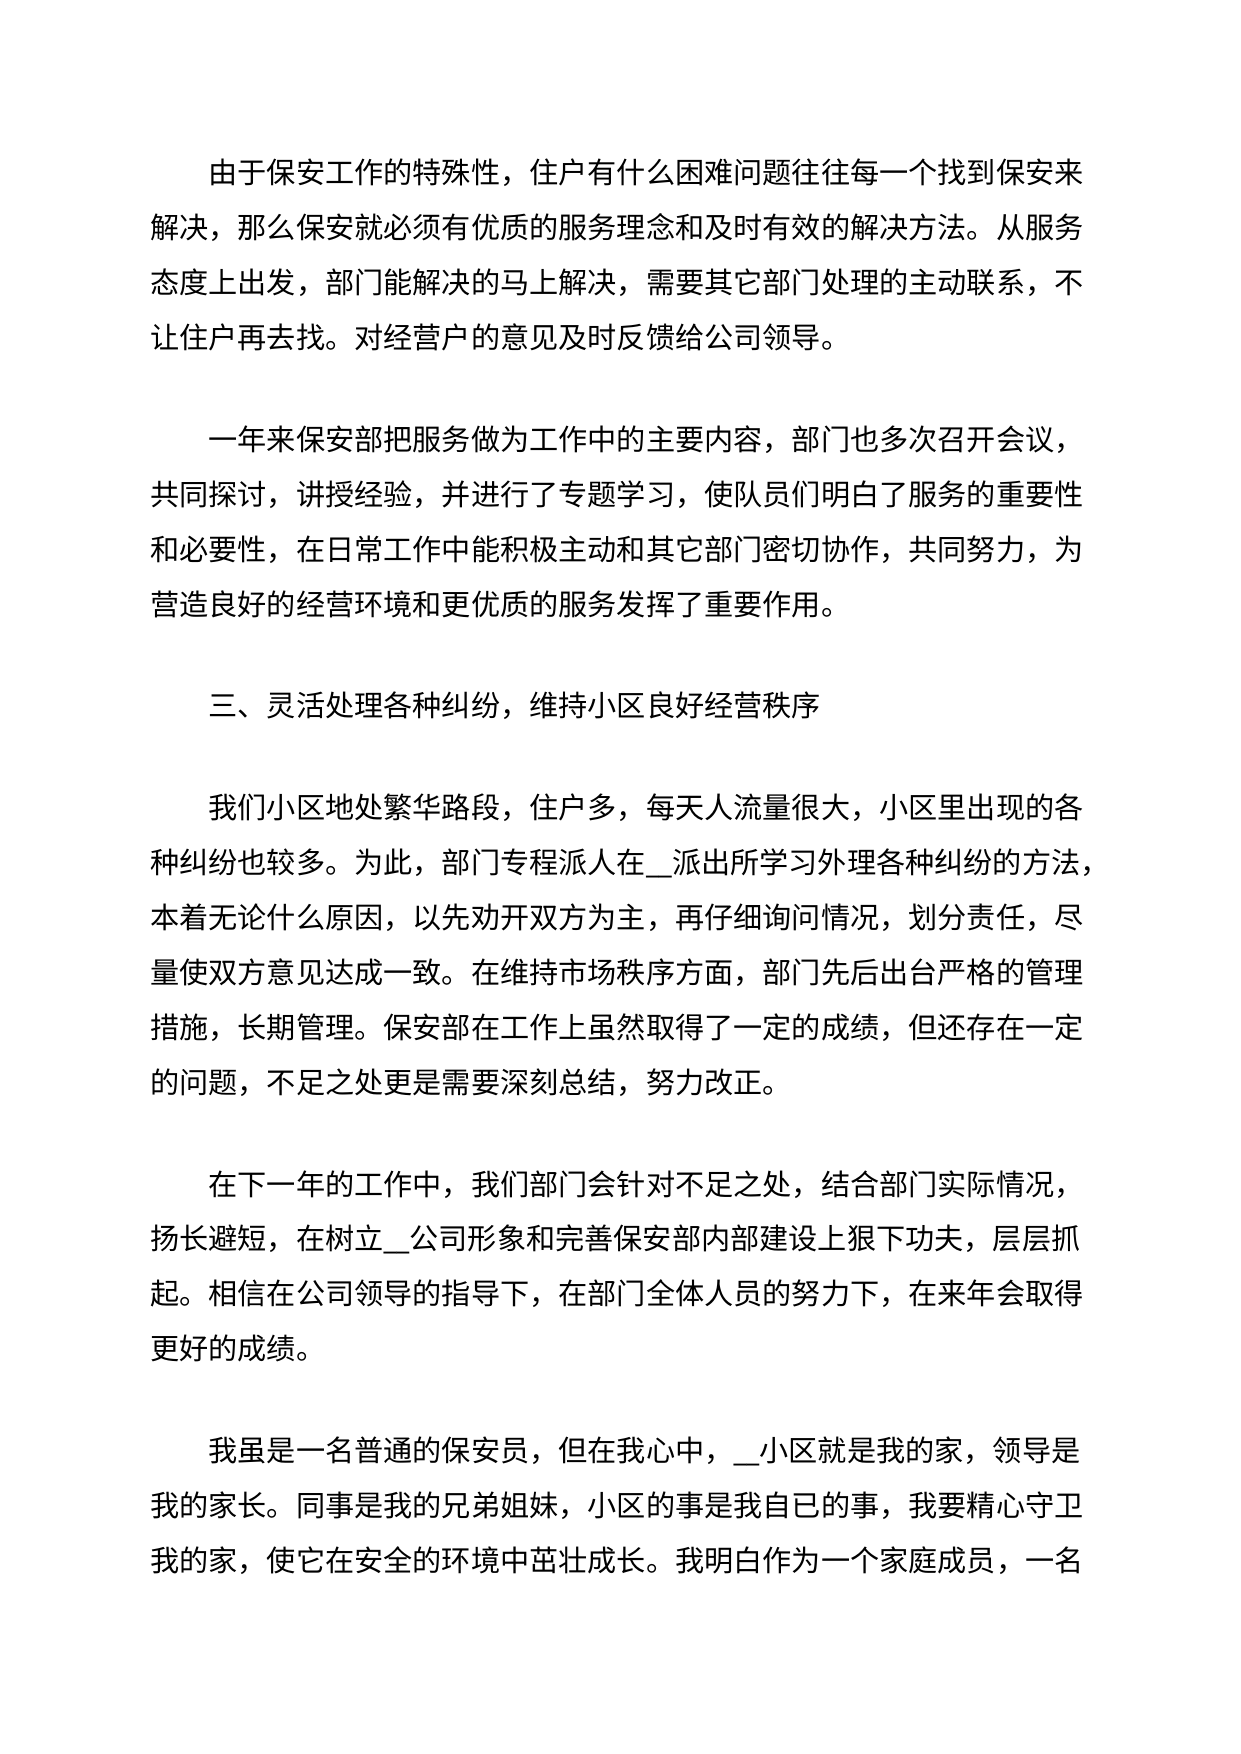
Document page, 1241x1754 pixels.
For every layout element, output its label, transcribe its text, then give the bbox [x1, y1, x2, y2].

text 在下一年的工作中，我们部门会针对不足之处，结合部门实际情况，扬长避短，在树立__公司形象和完善保安部内部建设上狠下功夫，层层抓起。相信在公司领导的指导下，在部门全体人员的努力下，在来年会取得更好的成绩。 [150, 1161, 1090, 1368]
text 我们小区地处繁华路段，住户多，每天人流量很大，小区里出现的各种纠纷也较多。为此，部门专程派人在__派出所学习外理各种纠纷的方法，本着无论什么原因，以先劝开双方为主，再仔细询问情况，划分责任，尽量使双方意见达成一致。在维持市场秩序方面，部门先后出台严格的管理措施，长期管理。保安部在工作上虽然取得了一定的成绩，但还存在一定的问题，不足之处更是需要深刻总结，努力改正。 [150, 785, 1090, 1102]
text 一年来保安部把服务做为工作中的主要内容，部门也多次召开会议，共同探讨，讲授经验，并进行了专题学习，使队员们明白了服务的重要性和必要性，在日常工作中能积极主动和其它部门密切协作，共同努力，为营造良好的经营环境和更优质的服务发挥了重要作用。 [150, 416, 1090, 623]
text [150, 1428, 1090, 1580]
text 三、灵活处理各种纠纷，维持小区良好经营秩序 [150, 683, 1090, 725]
text 由于保安工作的特殊性，住户有什么困难问题往往每一个找到保安来解决，那么保安就必须有优质的服务理念和及时有效的解决方法。从服务态度上出发，部门能解决的马上解决，需要其它部门处理的主动联系，不让住户再去找。对经营户的意见及时反馈给公司领导。 [150, 150, 1090, 357]
